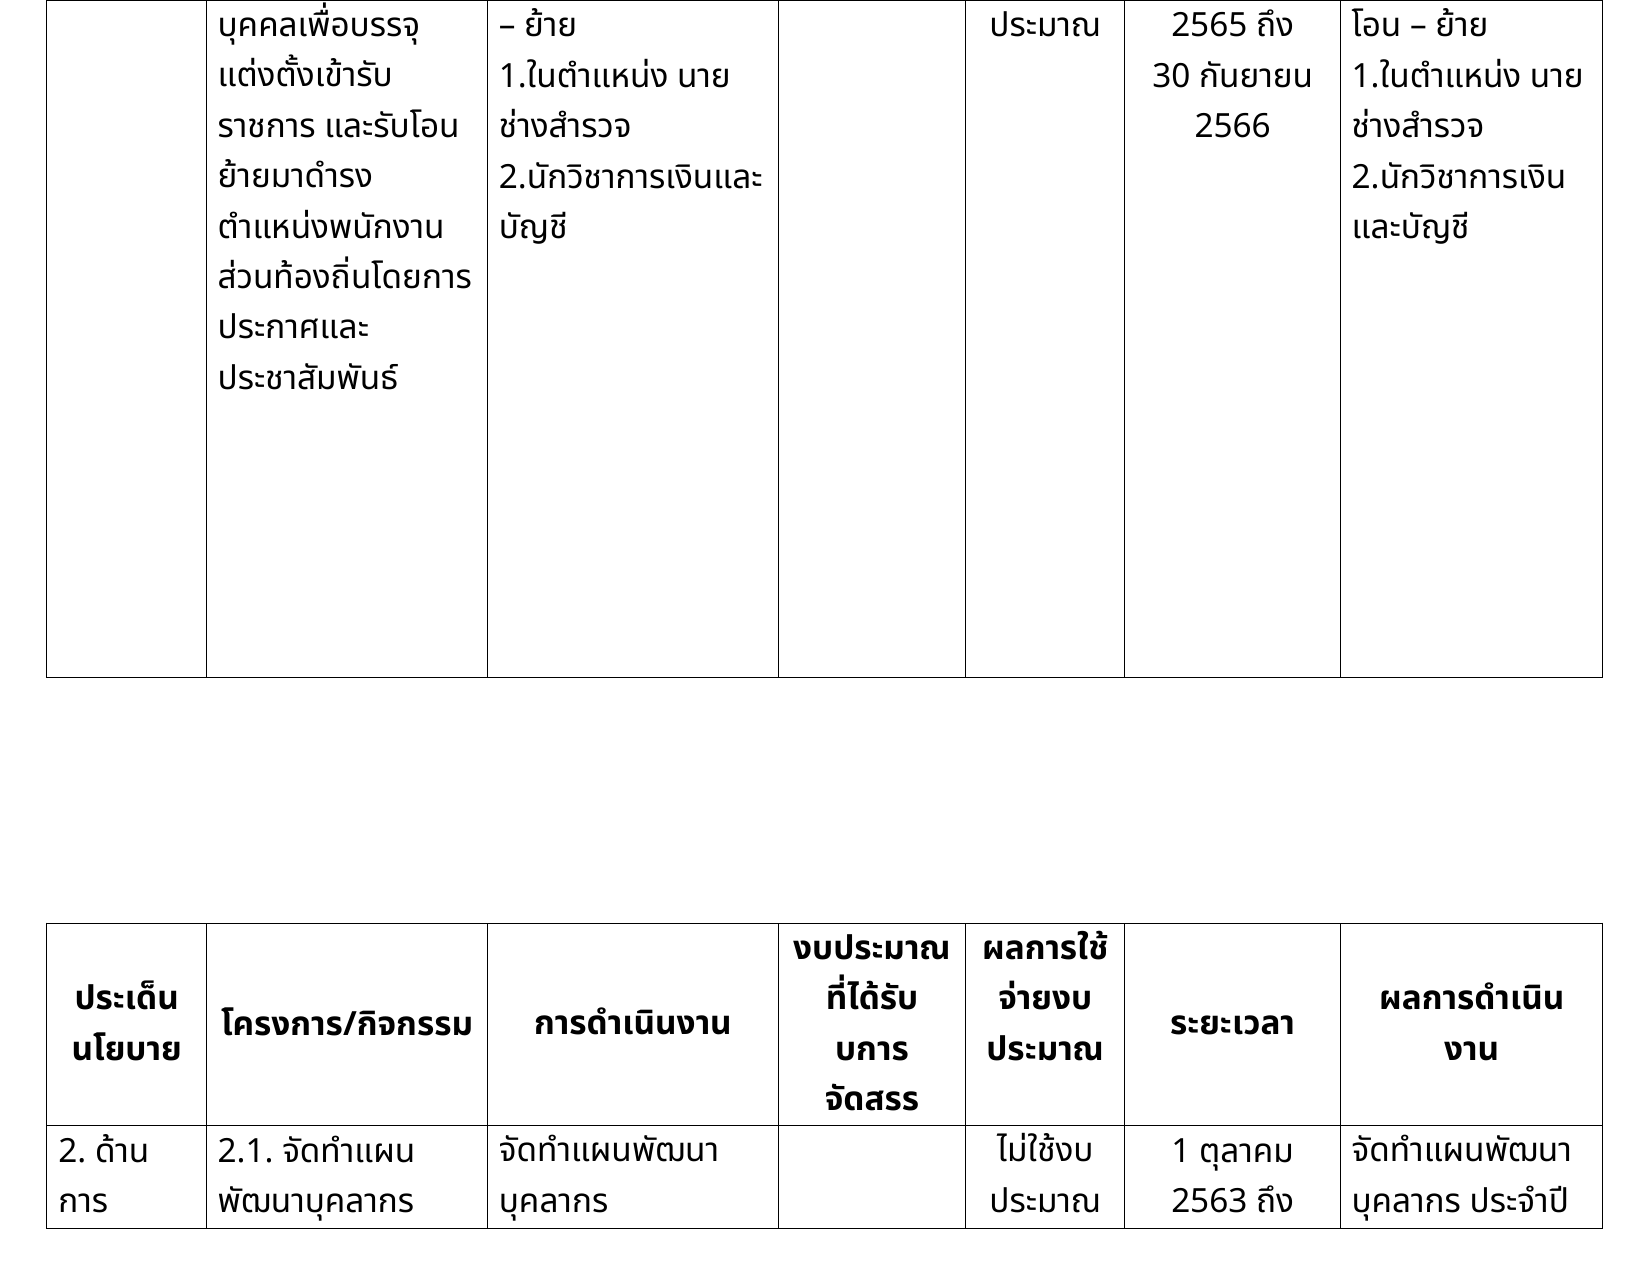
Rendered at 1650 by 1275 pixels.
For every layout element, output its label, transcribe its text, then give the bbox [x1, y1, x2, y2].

table_cell [779, 1126, 965, 1228]
table_header งบประมาณที่ได้รับบการจัดสรร [779, 924, 965, 1125]
table_cell ไม่ใช้งบประมาณ [966, 1126, 1124, 1228]
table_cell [488, 1126, 778, 1228]
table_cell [1341, 1, 1602, 677]
table_cell ไม่ใช้งบประมาณ [966, 1, 1124, 677]
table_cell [207, 1126, 487, 1228]
table_header การดำเนินงาน [488, 924, 778, 1125]
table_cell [1341, 1126, 1602, 1228]
table_cell 2. ด้านการพัฒนา [47, 1126, 206, 1228]
table_header ระยะเวลา [1125, 924, 1340, 1125]
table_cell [1125, 1, 1340, 677]
table_header โครงการ/กิจกรรม [207, 924, 487, 1125]
table_header ประเด็น นโยบาย [47, 924, 206, 1125]
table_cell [488, 1, 778, 677]
table_header ผลการใช้จ่ายงบประมาณ [966, 924, 1124, 1125]
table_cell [207, 1, 487, 677]
table_cell [779, 1, 965, 677]
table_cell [1125, 1126, 1340, 1228]
table_header ผลการดำเนินงาน [1341, 924, 1602, 1125]
